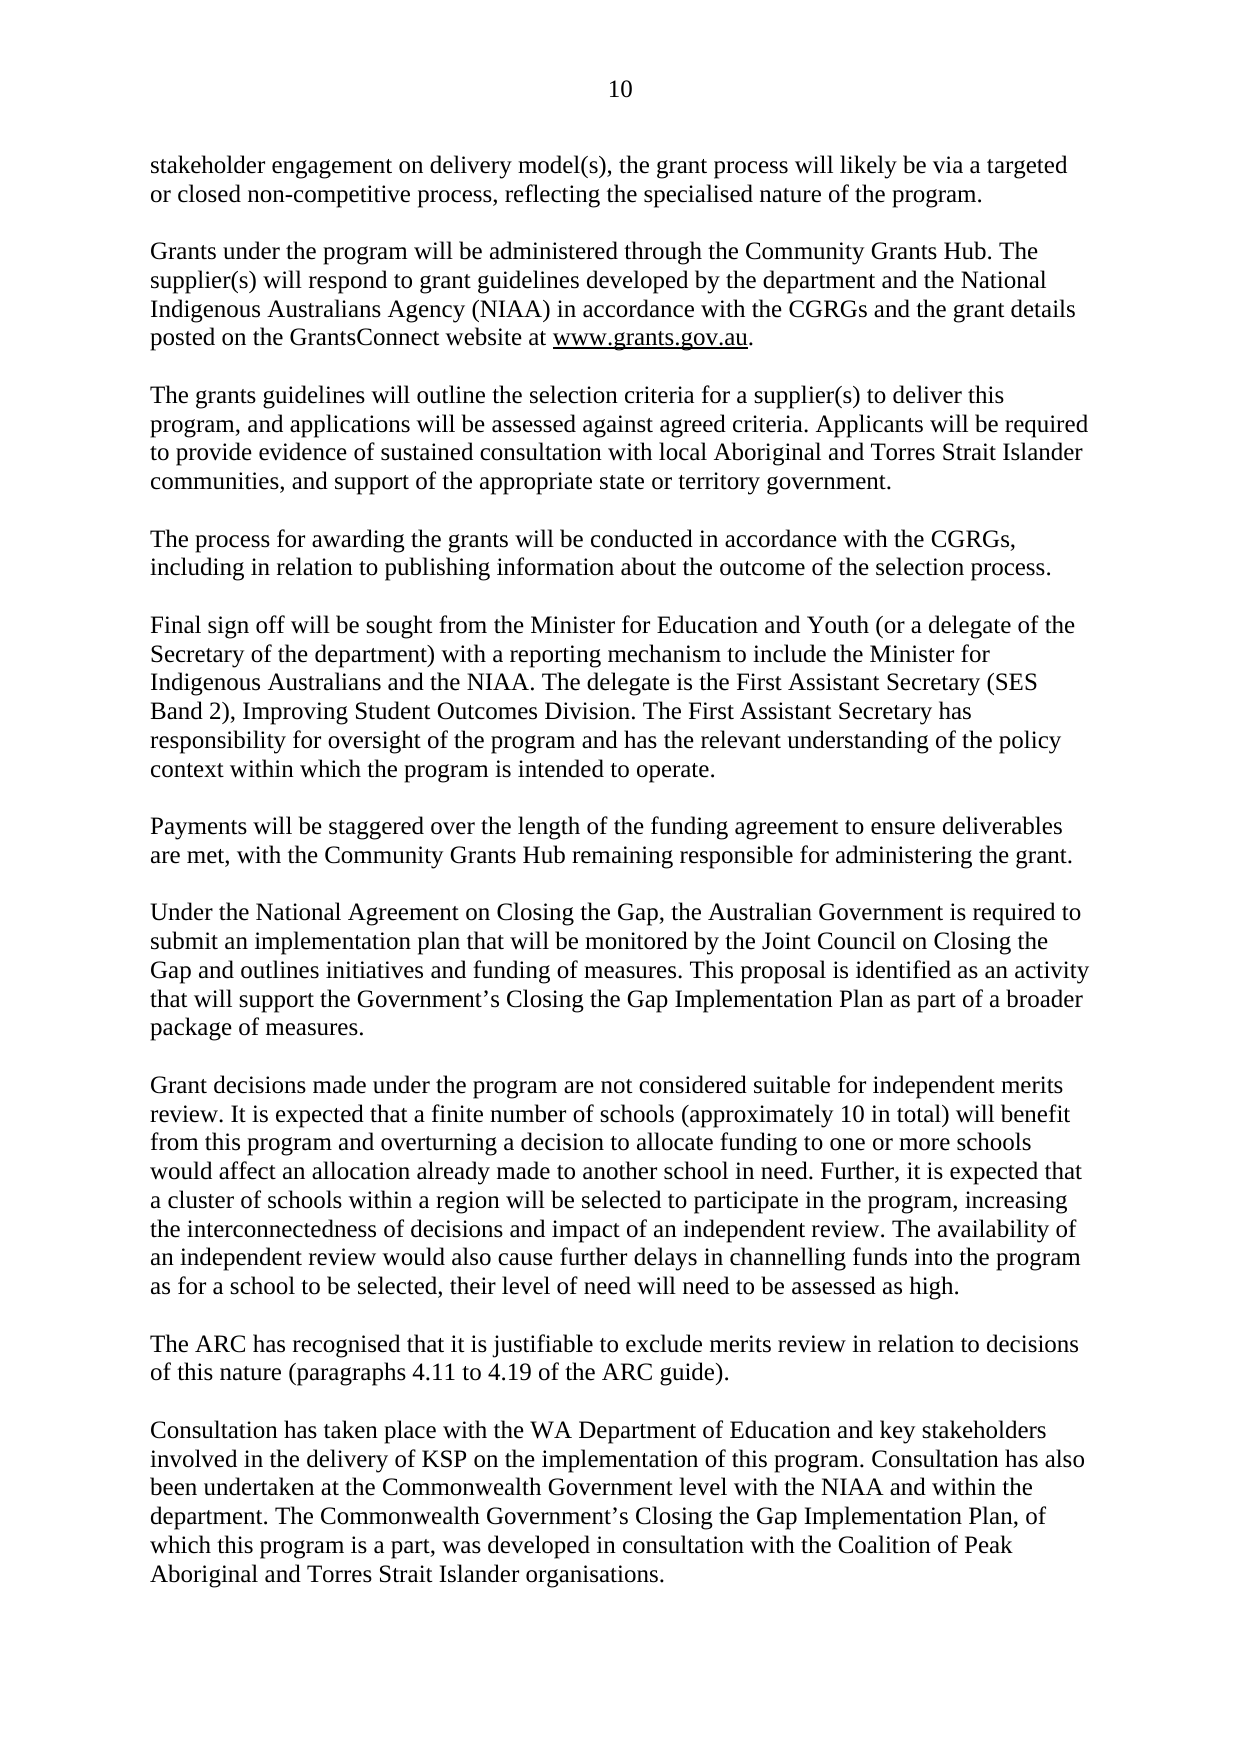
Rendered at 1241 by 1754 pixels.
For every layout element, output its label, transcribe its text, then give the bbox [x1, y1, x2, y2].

text The grants guidelines will outline the selection criteria for a supplier(s) to deliver this program, and applications will be assessed against agreed criteria. Applicants will be required to provide evidence of sustained consultation with local Aboriginal and Torres Strait Islander communities, and support of the appropriate state or territory government. [150, 380, 1090, 495]
text Final sign off will be sought from the Minister for Education and Youth (or a delegate of the Secretary of the department) with a reporting mechanism to include the Minister for Indigenous Australians and the NIAA. The delegate is the First Assistant Secretary (SES Band 2), Improving Student Outcomes Division. The First Assistant Secretary has responsibility for oversight of the program and has the relevant understanding of the policy context within which the program is intended to operate. [150, 610, 1090, 782]
text Consultation has taken place with the WA Department of Education and key stakeholders involved in the delivery of KSP on the implementation of this program. Consultation has also been undertaken at the Commonwealth Government level with the NIAA and within the department. The Commonwealth Government’s Closing the Gap Implementation Plan, of which this program is a part, was developed in consultation with the Coalition of Peak Aboriginal and Torres Strait Islander organisations. [150, 1415, 1090, 1587]
text The process for awarding the grants will be conducted in accordance with the CGRGs, including in relation to publishing information about the outcome of the selection process. [150, 524, 1090, 581]
text Payments will be staggered over the length of the funding agreement to ensure deliverables are met, with the Community Grants Hub remaining responsible for administering the grant. [150, 811, 1090, 869]
text Grants under the program will be administered through the Community Grants Hub. The supplier(s) will respond to grant guidelines developed by the department and the National Indigenous Australians Agency (NIAA) in accordance with the CGRGs and the grant details posted on the GrantsConnect website at www.grants.gov.au. [150, 236, 1090, 351]
text The ARC has recognised that it is justifiable to exclude merits review in relation to decisions of this nature (paragraphs 4.11 to 4.19 of the ARC guide). [150, 1329, 1090, 1386]
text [150, 150, 1090, 207]
text Under the National Agreement on Closing the Gap, the Australian Government is required to submit an implementation plan that will be monitored by the Joint Council on Closing the Gap and outlines initiatives and funding of measures. This proposal is identified as an activity that will support the Government’s Closing the Gap Implementation Plan as part of a broader package of measures. [150, 897, 1090, 1041]
text Grant decisions made under the program are not considered suitable for independent merits review. It is expected that a finite number of schools (approximately 10 in total) will benefit from this program and overturning a decision to allocate funding to one or more schools would affect an allocation already made to another school in need. Further, it is expected that a cluster of schools within a region will be selected to participate in the program, increasing the interconnectedness of decisions and impact of an independent review. The availability of an independent review would also cause further delays in channelling funds into the program as for a school to be selected, their level of need will need to be assessed as high. [150, 1070, 1090, 1300]
